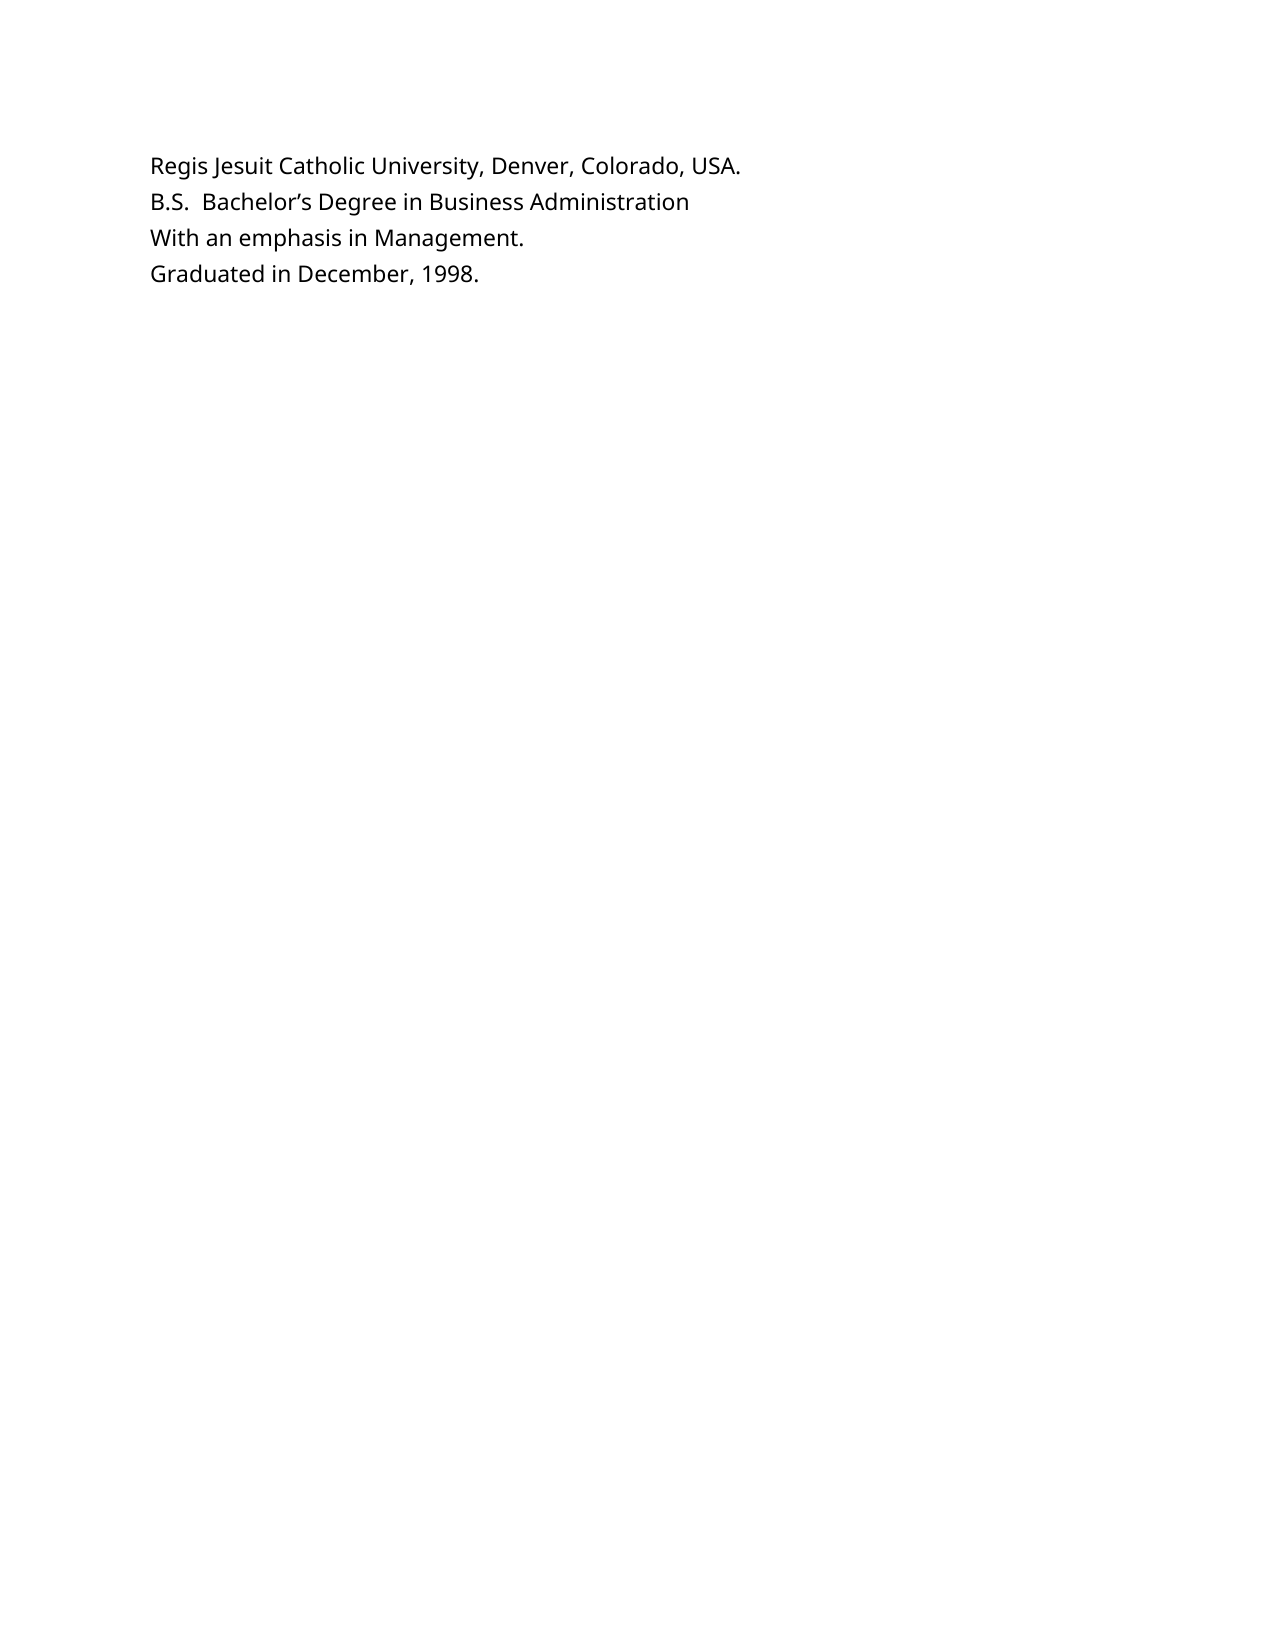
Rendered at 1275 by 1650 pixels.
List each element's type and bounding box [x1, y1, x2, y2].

text [150, 150, 1125, 289]
